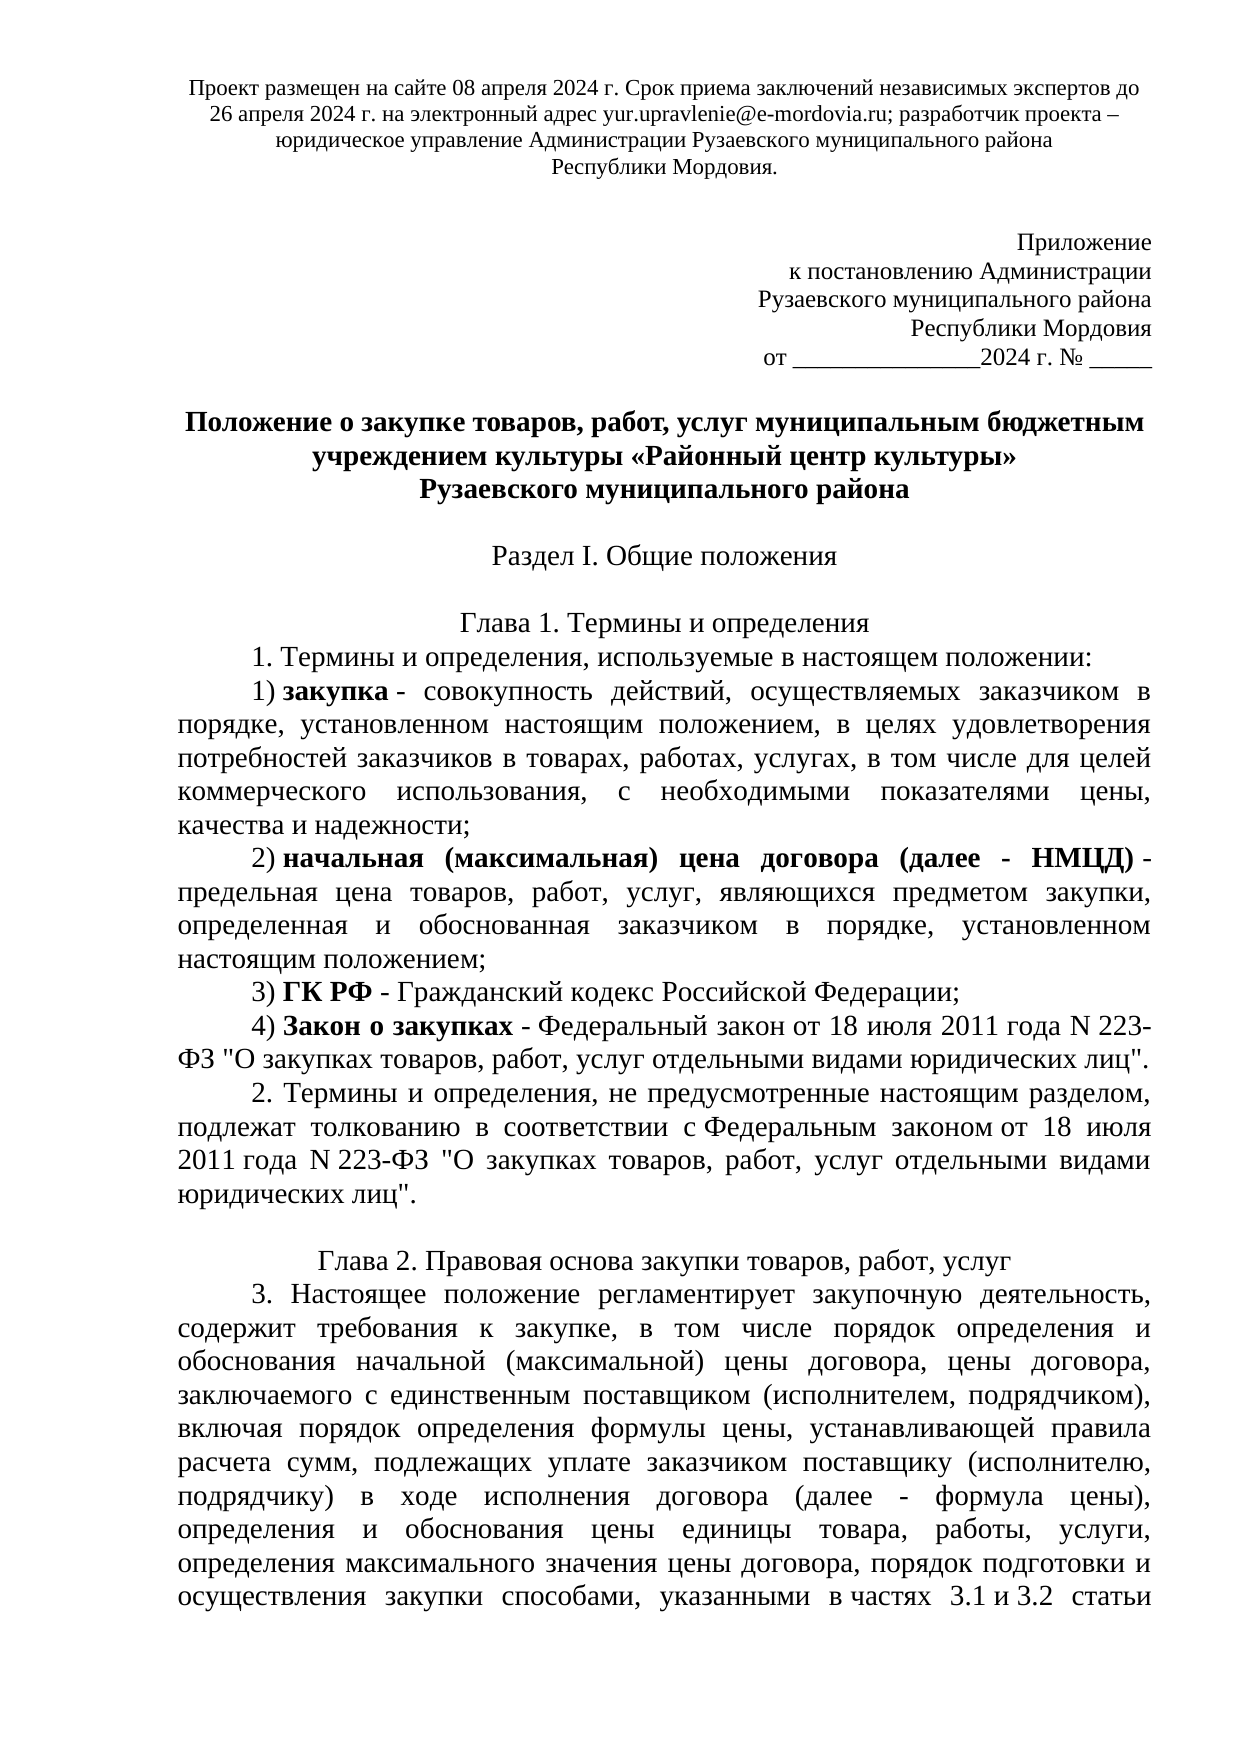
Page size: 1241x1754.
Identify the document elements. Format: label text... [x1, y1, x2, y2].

text от _______________2024 г. № _____ [177, 342, 1152, 371]
text Раздел I. Общие положения [177, 538, 1152, 572]
subtitle Положение о закупке товаров, работ, услуг муниципальным бюджетным учреждением культуры «Районный центр культуры» [177, 404, 1152, 471]
text Республики Мордовия [177, 313, 1152, 342]
text 1. Термины и определения, используемые в настоящем положении: [177, 639, 1152, 673]
text Глава 1. Термины и определения [177, 606, 1152, 639]
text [177, 1276, 1152, 1612]
text Глава 2. Правовая основа закупки товаров, работ, услуг [177, 1243, 1152, 1276]
text Рузаевского муниципального района [177, 284, 1152, 313]
text к постановлению Администрации [177, 256, 1152, 284]
text 1) закупка - совокупность действий, осуществляемых заказчиком в порядке, установленном настоящим положением, в целях удовлетворения потребностей заказчиков в товарах, работах, услугах, в том числе для целей коммерческого использования, с необходимыми показателями цены, качества и надежности; [177, 673, 1152, 840]
text Приложение [177, 227, 1152, 256]
text 2) начальная (максимальная) цена договора (далее - НМЦД) - предельная цена товаров, работ, услуг, являющихся предметом закупки, определенная и обоснованная заказчиком в порядке, установленном настоящим положением; [177, 840, 1152, 974]
text 4) Закон о закупках - Федеральный закон от 18 июля 2011 года N 223-ФЗ "О закупках товаров, работ, услуг отдельными видами юридических лиц". [177, 1008, 1152, 1075]
text 2. Термины и определения, не предусмотренные настоящим разделом, подлежат толкованию в соответствии с Федеральным законом от 18 июля 2011 года N 223-ФЗ "О закупках товаров, работ, услуг отдельными видами юридических лиц". [177, 1075, 1152, 1209]
subtitle Рузаевского муниципального района [177, 471, 1152, 505]
text 3) ГК РФ - Гражданский кодекс Российской Федерации; [177, 974, 1152, 1008]
